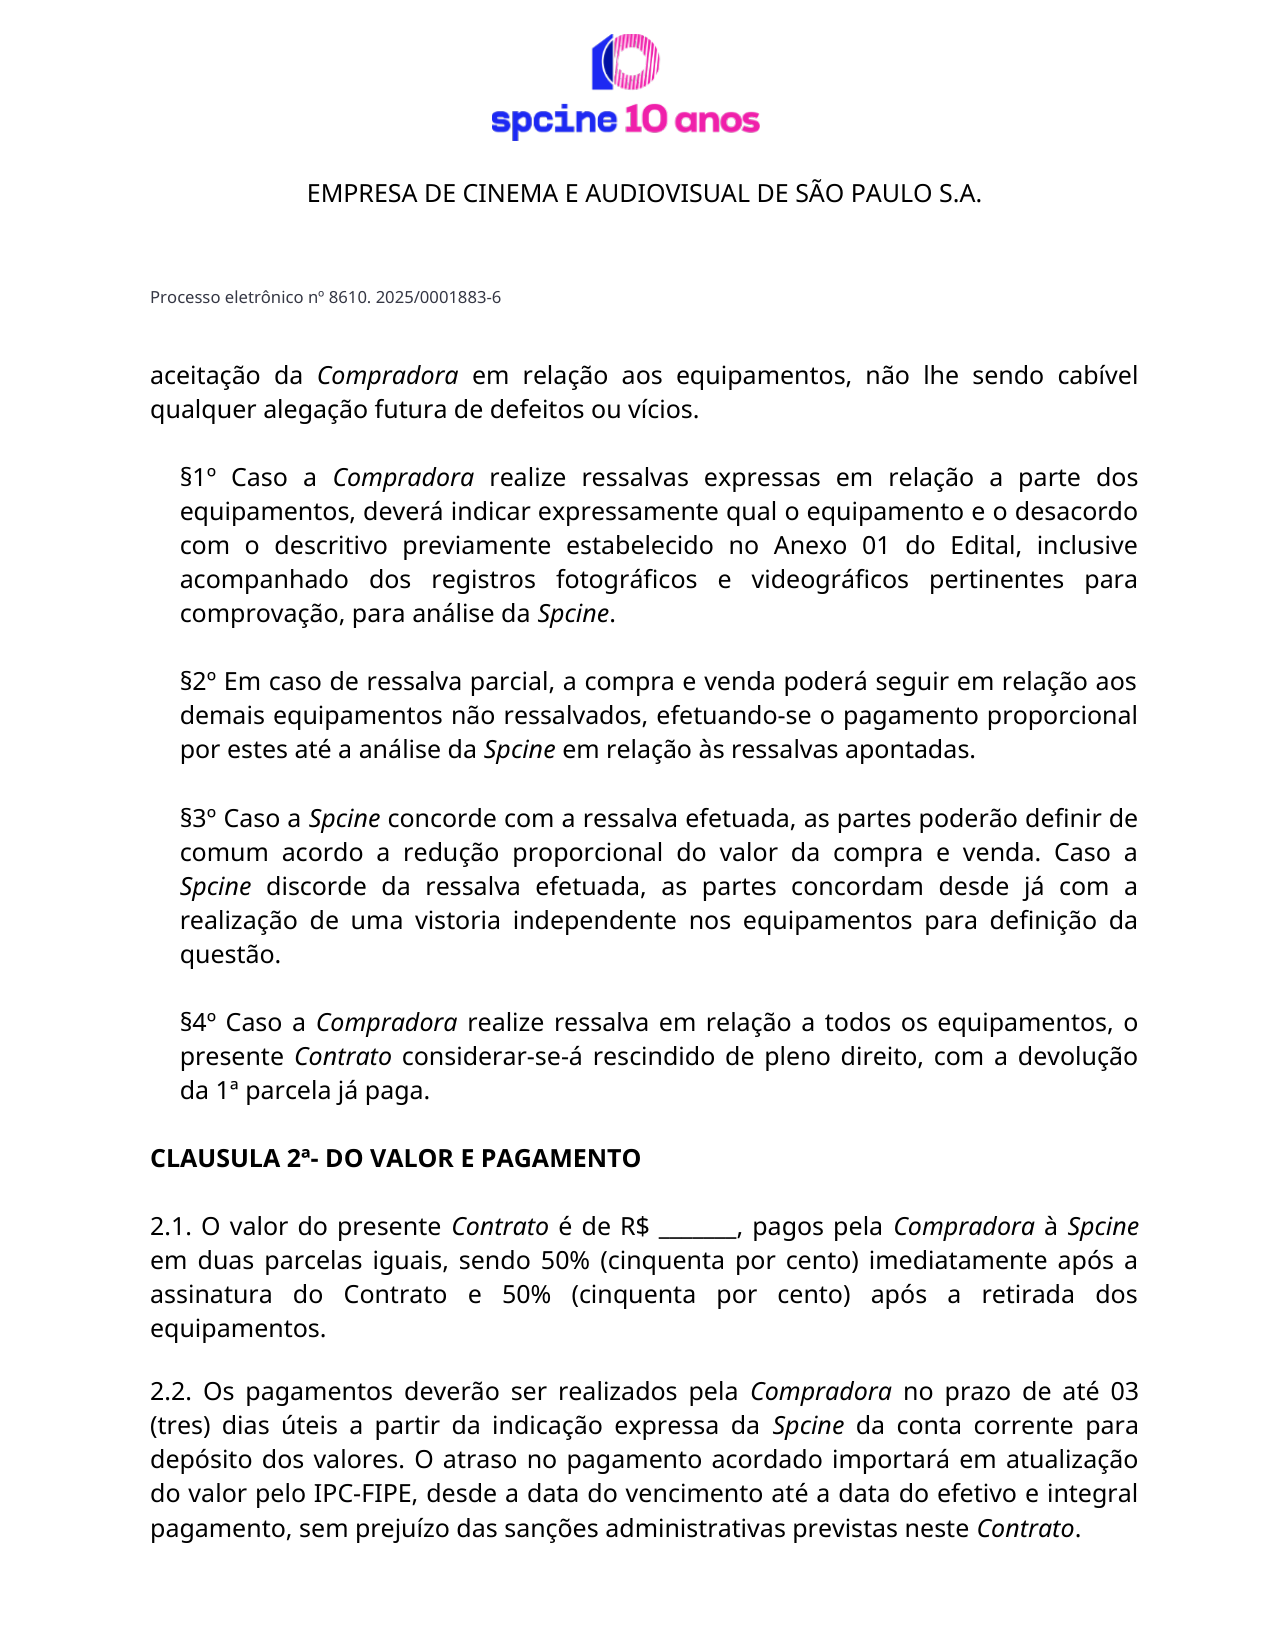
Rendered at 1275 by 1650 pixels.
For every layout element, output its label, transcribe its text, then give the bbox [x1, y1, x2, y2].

text CLAUSULA 2ª- DO VALOR E PAGAMENTO [150, 1141, 1139, 1175]
text §4º Caso a Compradora realize ressalva em relação a todos os equipamentos, o presente Contrato considerar-se-á rescindido de pleno direito, com a devolução da 1ª parcela já paga. [179, 1004, 1139, 1107]
text 2.1. O valor do presente Contrato é de R$ _______, pagos pela Compradora à Spcine em duas parcelas iguais, sendo 50% (cinquenta por cento) imediatamente após a assinatura do Contrato e 50% (cinquenta por cento) após a retirada dos equipamentos. [150, 1209, 1139, 1345]
text §1º Caso a Compradora realize ressalvas expressas em relação a parte dos equipamentos, deverá indicar expressamente qual o equipamento e o desacordo com o descritivo previamente estabelecido no Anexo 01 do Edital, inclusive acompanhado dos registros fotográficos e videográficos pertinentes para comprovação, para análise da Spcine. [179, 459, 1139, 630]
text 2.2. Os pagamentos deverão ser realizados pela Compradora no prazo de até 03 (tres) dias úteis a partir da indicação expressa da Spcine da conta corrente para depósito dos valores. O atraso no pagamento acordado importará em atualização do valor pelo IPC-FIPE, desde a data do vencimento até a data do efetivo e integral pagamento, sem prejuízo das sanções administrativas previstas neste Contrato. [150, 1374, 1139, 1544]
text §2º Em caso de ressalva parcial, a compra e venda poderá seguir em relação aos demais equipamentos não ressalvados, efetuando-se o pagamento proporcional por estes até a análise da Spcine em relação às ressalvas apontadas. [179, 664, 1139, 766]
picture [492, 34, 760, 142]
text §3º Caso a Spcine concorde com a ressalva efetuada, as partes poderão definir de comum acordo a redução proporcional do valor da compra e venda. Caso a Spcine discorde da ressalva efetuada, as partes concordam desde já com a realização de uma vistoria independente nos equipamentos para definição da questão. [179, 800, 1139, 971]
